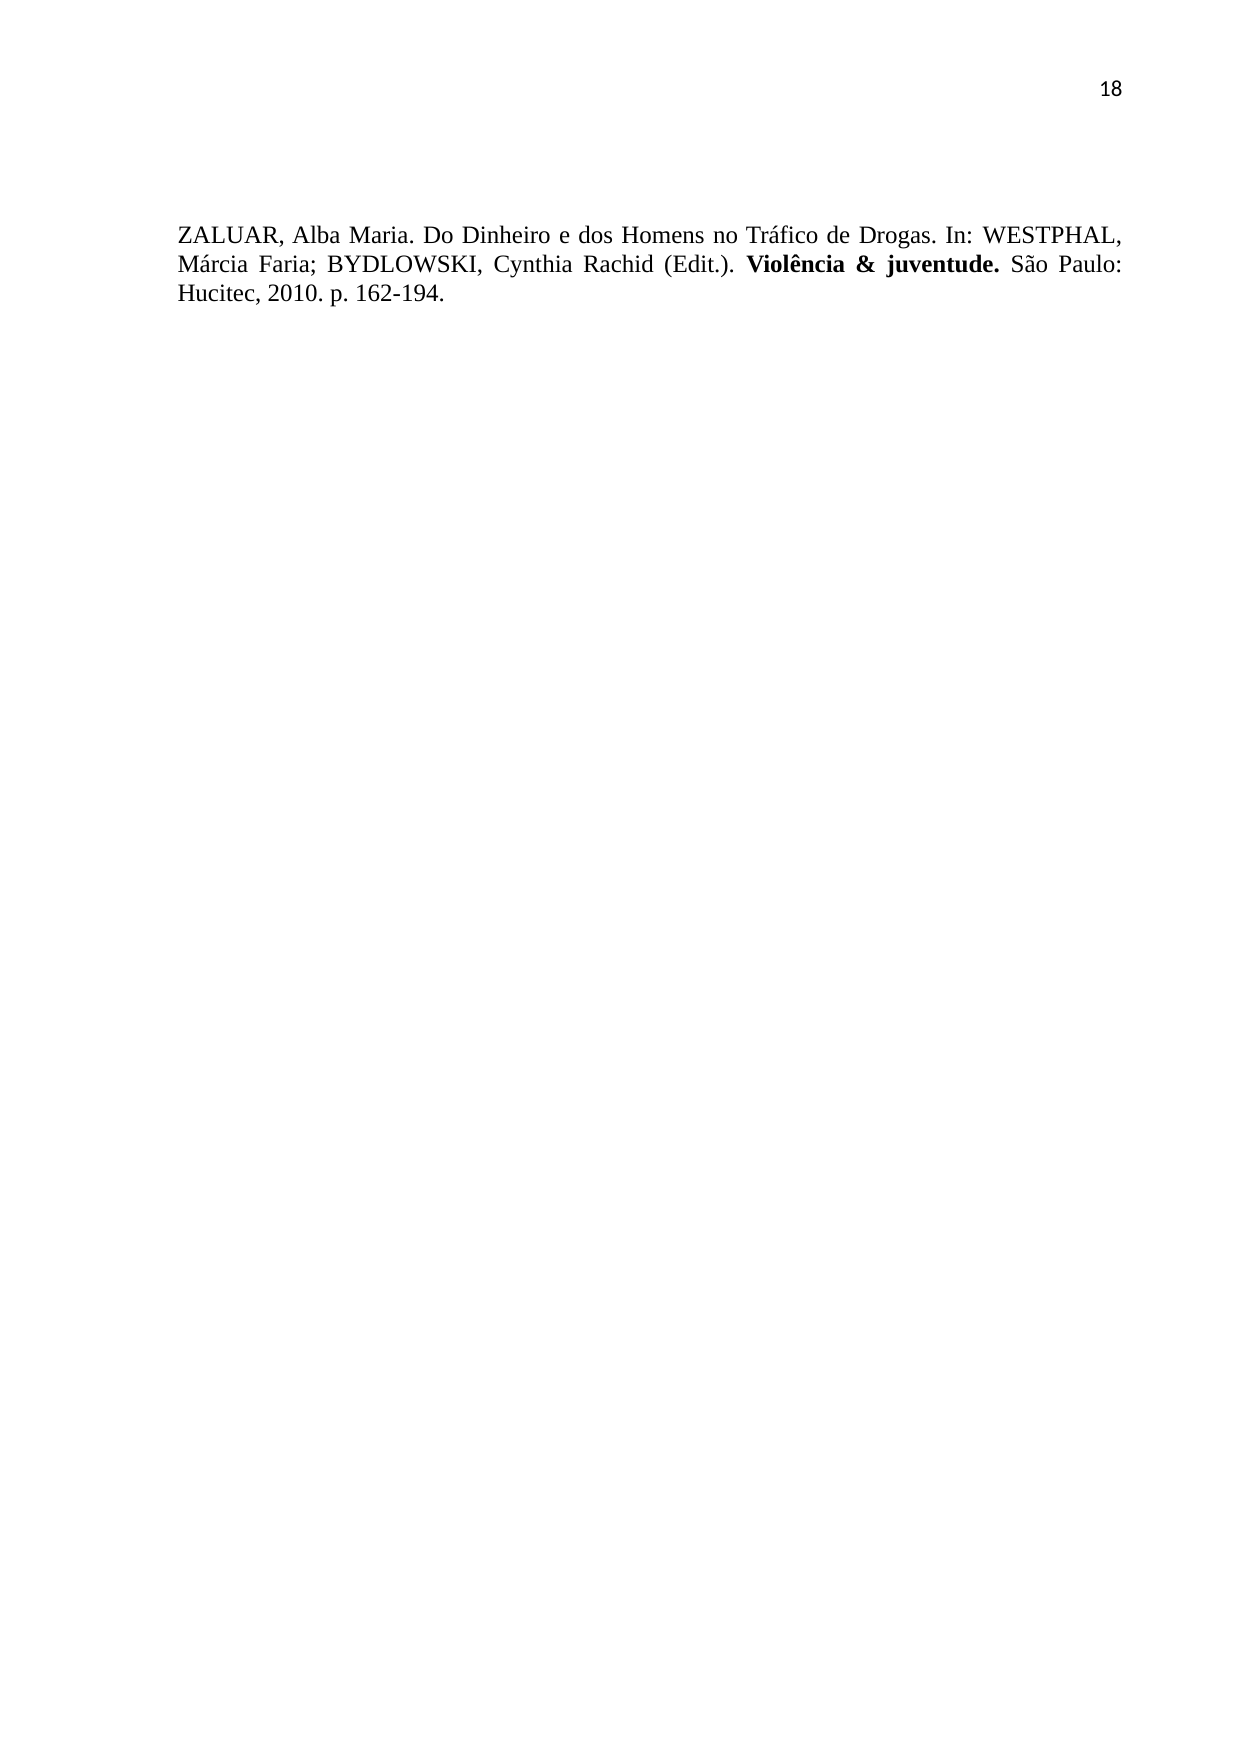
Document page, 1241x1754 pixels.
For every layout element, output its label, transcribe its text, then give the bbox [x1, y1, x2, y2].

text ZALUAR, Alba Maria. Do Dinheiro e dos Homens no Tráfico de Drogas. In: WESTPHAL, Márcia Faria; BYDLOWSKI, Cynthia Rachid (Edit.). Violência & juventude. São Paulo: Hucitec, 2010. p. 162-194. [177, 220, 1122, 307]
